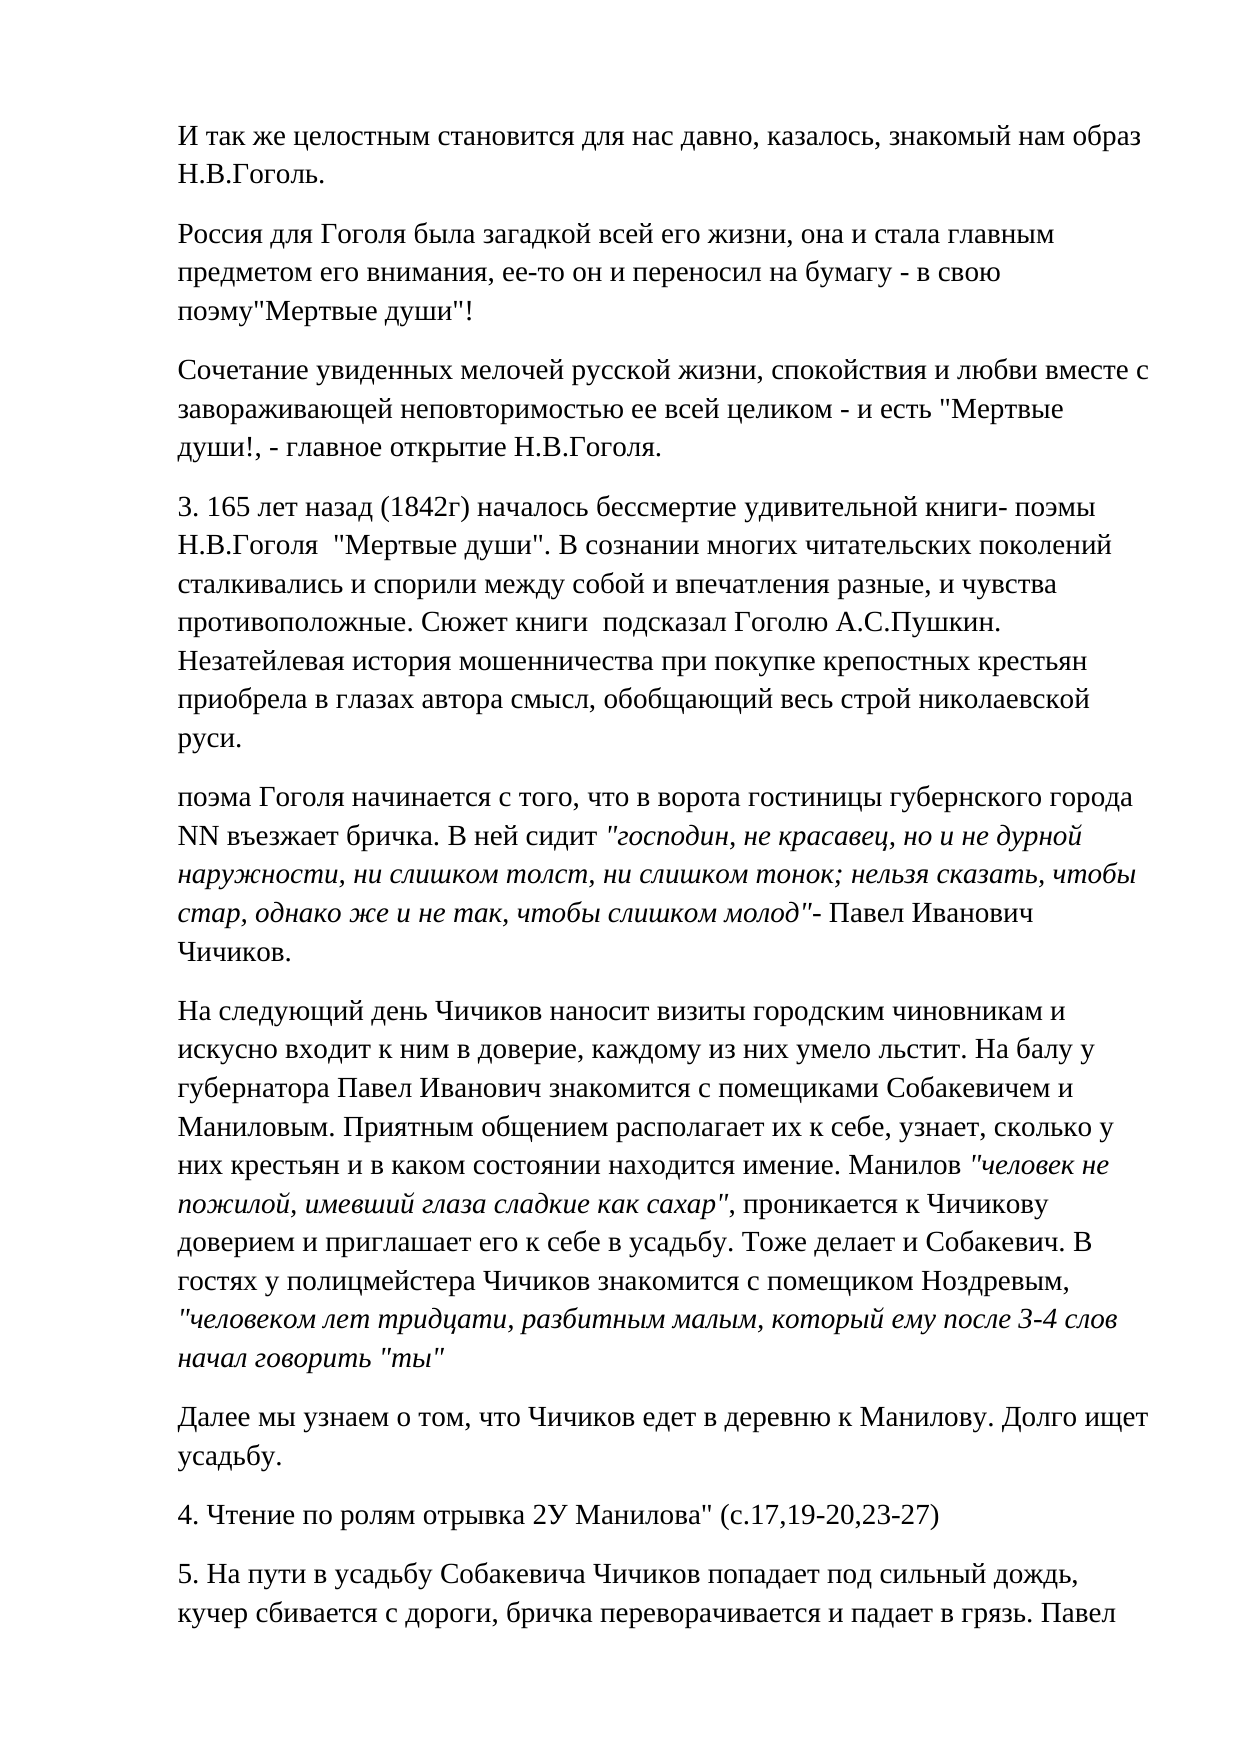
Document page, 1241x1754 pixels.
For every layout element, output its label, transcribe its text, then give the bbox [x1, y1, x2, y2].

text поэма Гоголя начинается с того, что в ворота гостиницы губернского города NN въезжает бричка. В ней сидит "господин, не красавец, но и не дурной наружности, ни слишком толст, ни слишком тонок; нельзя сказать, чтобы стар, однако же и не так, чтобы слишком молод"- Павел Иванович Чичиков. [177, 779, 1152, 967]
text Далее мы узнаем о том, что Чичиков едет в деревню к Манилову. Долго ищет усадьбу. [177, 1399, 1152, 1471]
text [177, 1557, 1152, 1629]
text 4. Чтение по ролям отрывка 2У Манилова" (с.17,19-20,23-27) [177, 1497, 1152, 1531]
text И так же целостным становится для нас давно, казалось, знакомый нам образ Н.В.Гоголь. [177, 118, 1152, 190]
text Россия для Гоголя была загадкой всей его жизни, она и стала главным предметом его внимания, ее-то он и переносил на бумагу - в свою поэму"Мертвые души"! [177, 216, 1152, 327]
text 3. 165 лет назад (1842г) началось бессмертие удивительной книги- поэмы Н.В.Гоголя "Мертвые души". В сознании многих читательских поколений сталкивались и спорили между собой и впечатления разные, и чувства противоположные. Сюжет книги подсказал Гоголю А.С.Пушкин. Незатейлевая история мошенничества при покупке крепостных крестьян приобрела в глазах автора смысл, обобщающий весь строй николаевской руси. [177, 489, 1152, 754]
text Сочетание увиденных мелочей русской жизни, спокойствия и любви вместе с завораживающей неповторимостью ее всей целиком - и есть "Мертвые души!, - главное открытие Н.В.Гоголя. [177, 352, 1152, 463]
text На следующий день Чичиков наносит визиты городским чиновникам и искусно входит к ним в доверие, каждому из них умело льстит. На балу у губернатора Павел Иванович знакомится с помещиками Собакевичем и Маниловым. Приятным общением располагает их к себе, узнает, сколько у них крестьян и в каком состоянии находится имение. Манилов "человек не пожилой, имевший глаза сладкие как сахар", проникается к Чичикову доверием и приглашает его к себе в усадьбу. Тоже делает и Собакевич. В гостях у полицмейстера Чичиков знакомится с помещиком Ноздревым, "человеком лет тридцати, разбитным малым, который ему после 3-4 слов начал говорить "ты" [177, 993, 1152, 1373]
